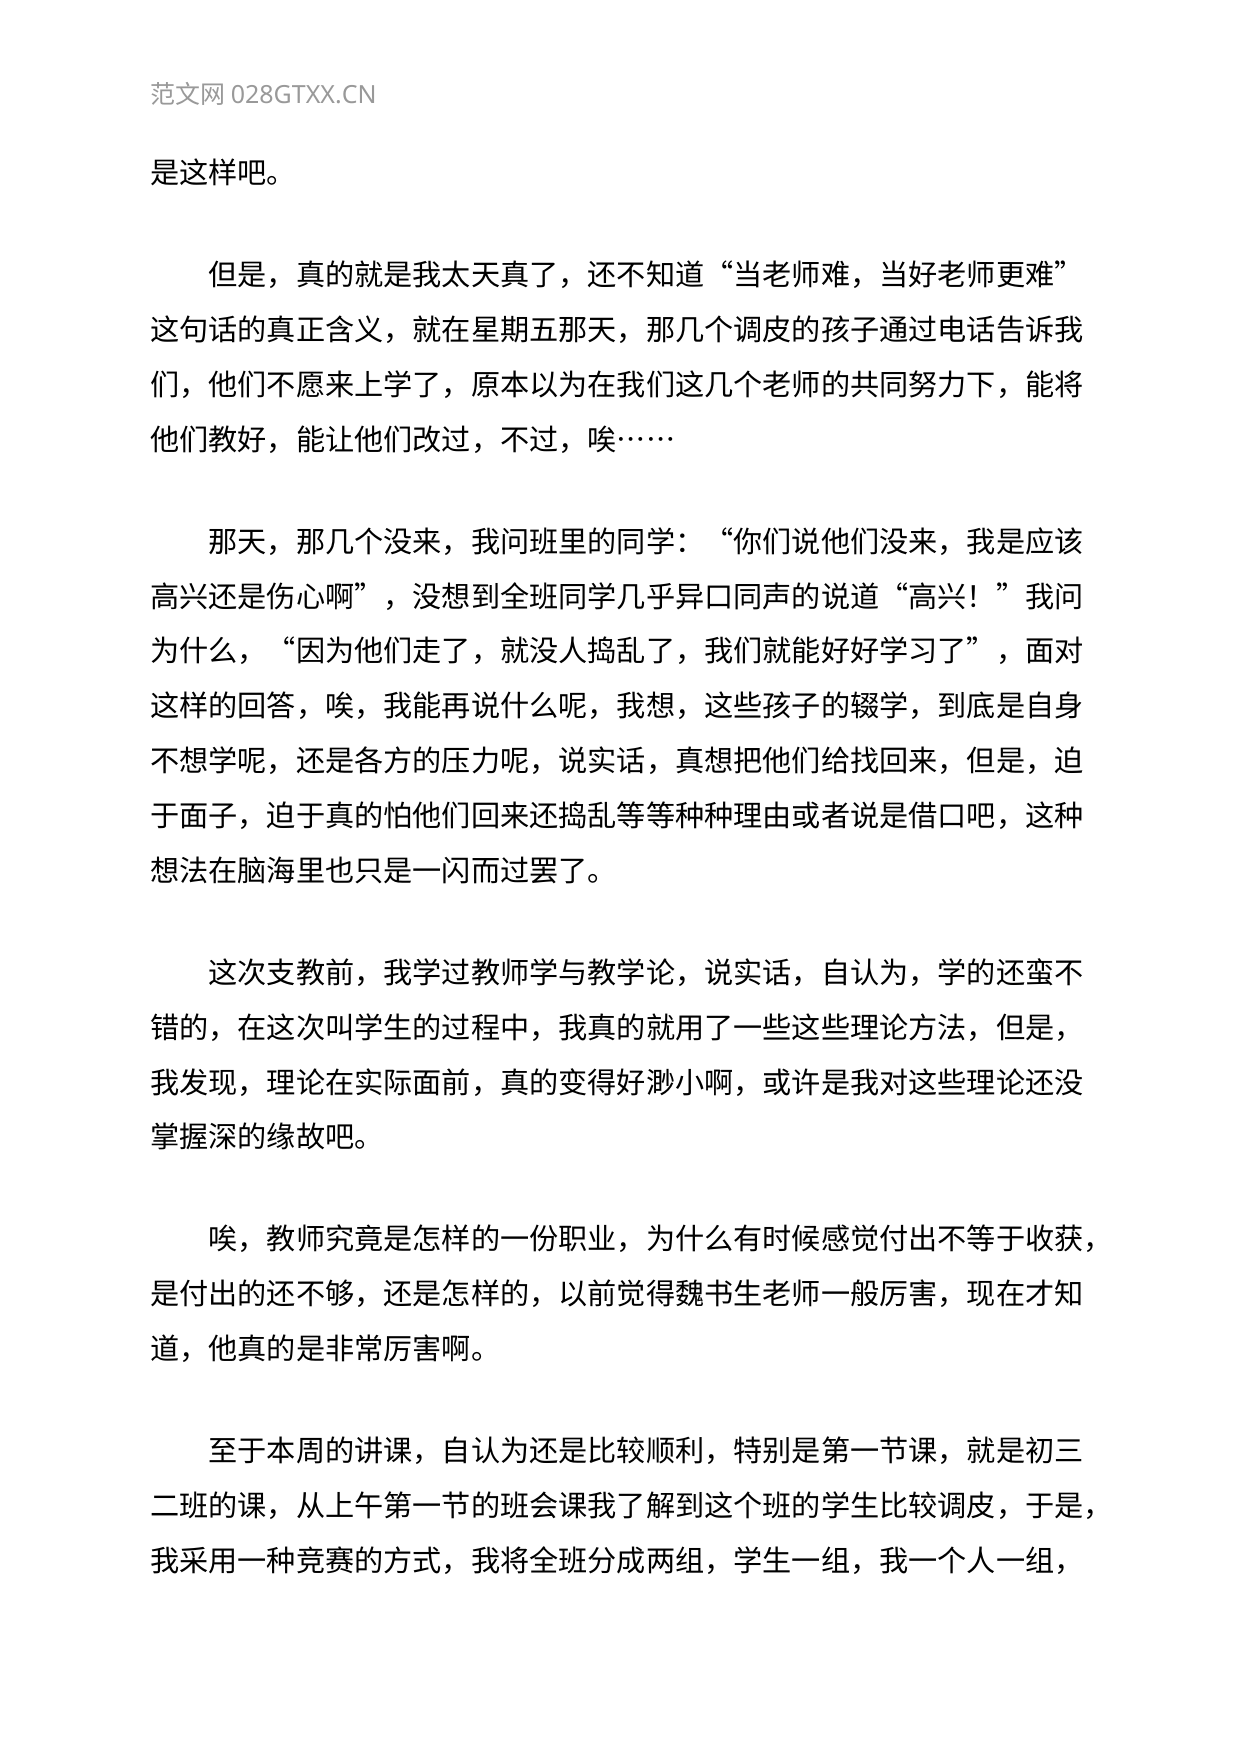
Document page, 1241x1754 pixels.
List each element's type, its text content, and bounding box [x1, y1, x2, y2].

text 这次支教前，我学过教师学与教学论，说实话，自认为，学的还蛮不错的，在这次叫学生的过程中，我真的就用了一些这些理论方法，但是，我发现，理论在实际面前，真的变得好渺小啊，或许是我对这些理论还没掌握深的缘故吧。 [150, 949, 1090, 1156]
text 但是，真的就是我太天真了，还不知道“当老师难，当好老师更难”这句话的真正含义，就在星期五那天，那几个调皮的孩子通过电话告诉我们，他们不愿来上学了，原本以为在我们这几个老师的共同努力下，能将他们教好，能让他们改过，不过，唉…… [150, 252, 1090, 459]
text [150, 1427, 1090, 1579]
text 唉，教师究竟是怎样的一份职业，为什么有时候感觉付出不等于收获，是付出的还不够，还是怎样的，以前觉得魏书生老师一般厉害，现在才知道，他真的是非常厉害啊。 [150, 1216, 1090, 1368]
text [150, 150, 1090, 192]
text 那天，那几个没来，我问班里的同学：“你们说他们没来，我是应该高兴还是伤心啊”，没想到全班同学几乎异口同声的说道“高兴！”我问为什么，“因为他们走了，就没人捣乱了，我们就能好好学习了”，面对这样的回答，唉，我能再说什么呢，我想，这些孩子的辍学，到底是自身不想学呢，还是各方的压力呢，说实话，真想把他们给找回来，但是，迫于面子，迫于真的怕他们回来还捣乱等等种种理由或者说是借口吧，这种想法在脑海里也只是一闪而过罢了。 [150, 518, 1090, 890]
